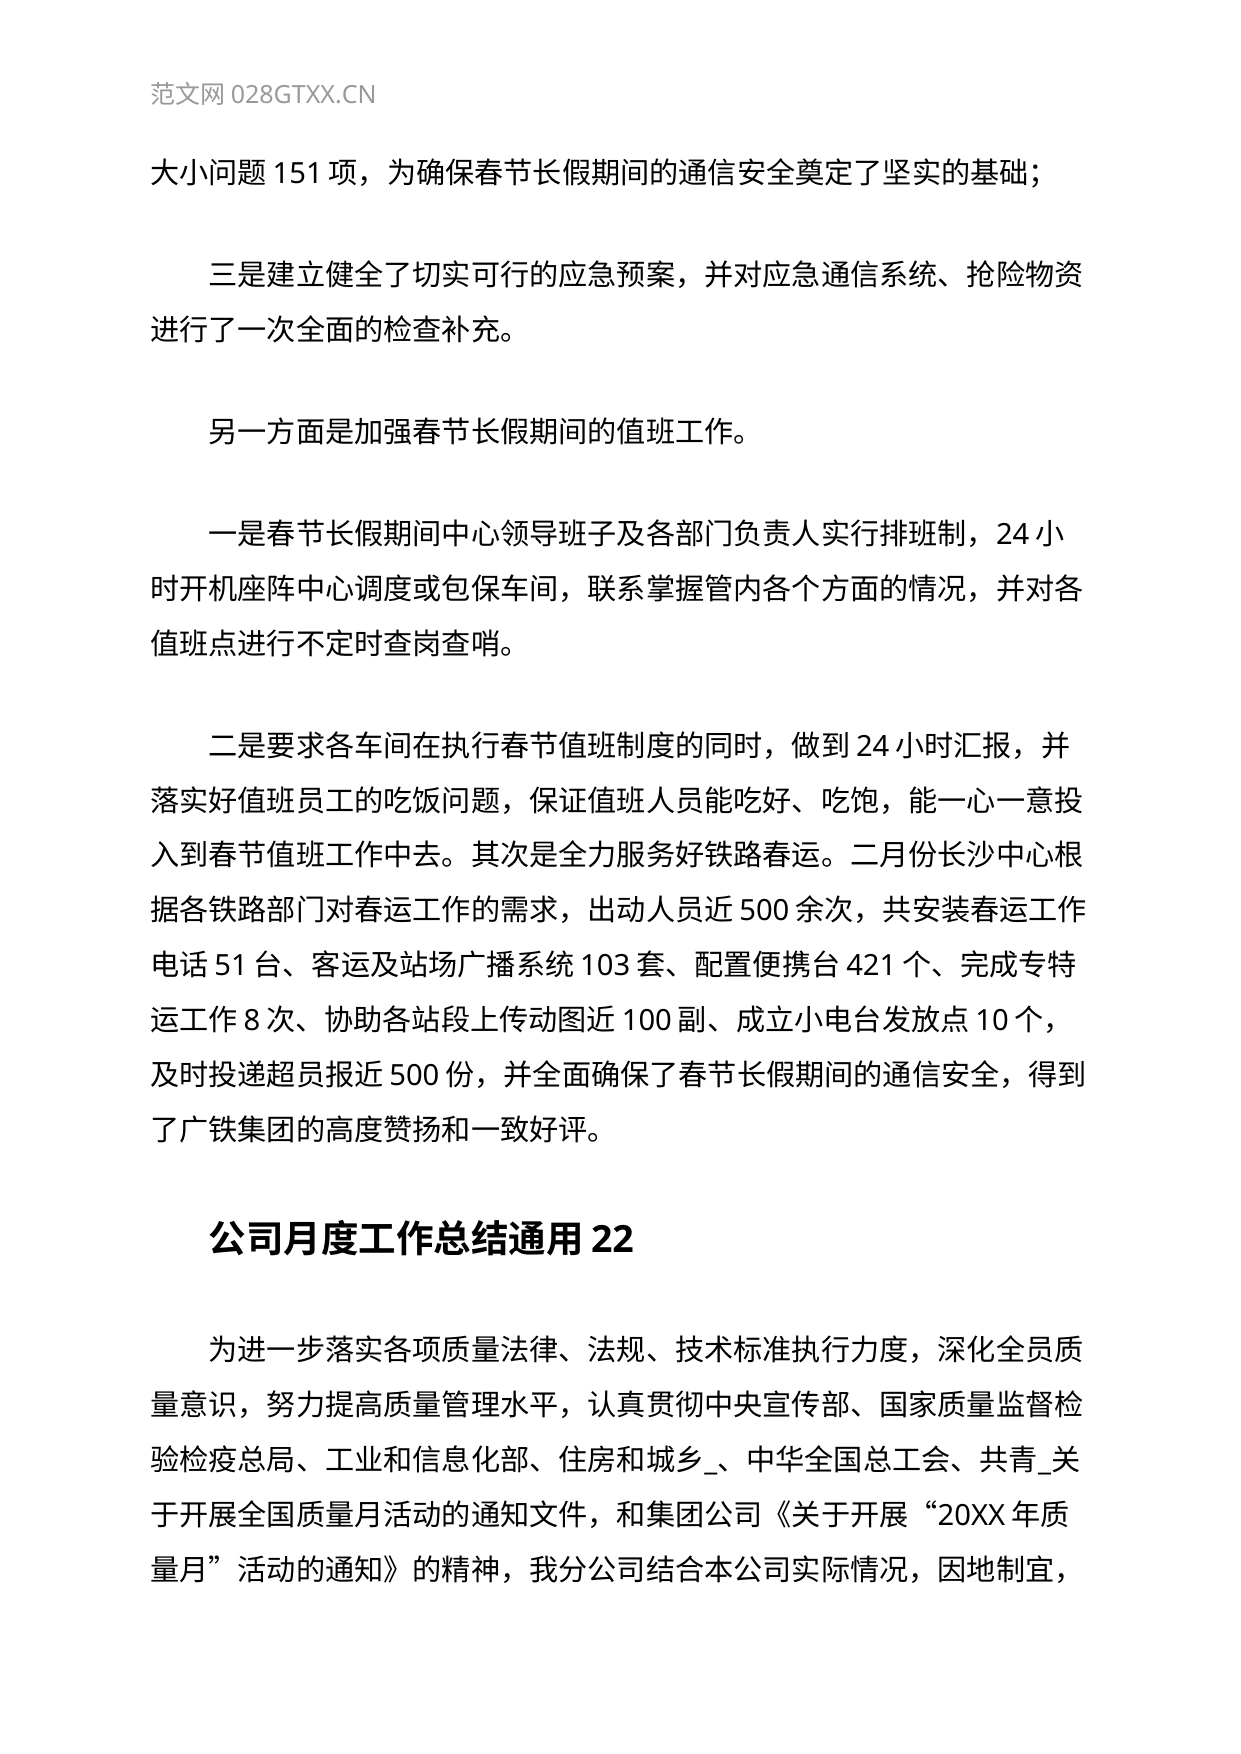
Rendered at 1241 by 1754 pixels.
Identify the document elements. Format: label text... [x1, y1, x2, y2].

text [150, 1326, 1090, 1588]
text 二是要求各车间在执行春节值班制度的同时，做到24小时汇报，并落实好值班员工的吃饭问题，保证值班人员能吃好、吃饱，能一心一意投入到春节值班工作中去。其次是全力服务好铁路春运。二月份长沙中心根据各铁路部门对春运工作的需求，出动人员近500余次，共安装春运工作电话51台、客运及站场广播系统103套、配置便携台421个、完成专特运工作8次、协助各站段上传动图近100副、成立小电台发放点10个，及时投递超员报近500份，并全面确保了春节长假期间的通信安全，得到了广铁集团的高度赞扬和一致好评。 [150, 722, 1090, 1149]
text 另一方面是加强春节长假期间的值班工作。 [150, 409, 1090, 451]
text 三是建立健全了切实可行的应急预案，并对应急通信系统、抢险物资进行了一次全面的检查补充。 [150, 252, 1090, 349]
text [150, 150, 1090, 192]
text 公司月度工作总结通用22 [150, 1209, 1090, 1263]
text 一是春节长假期间中心领导班子及各部门负责人实行排班制，24小时开机座阵中心调度或包保车间，联系掌握管内各个方面的情况，并对各值班点进行不定时查岗查哨。 [150, 510, 1090, 663]
